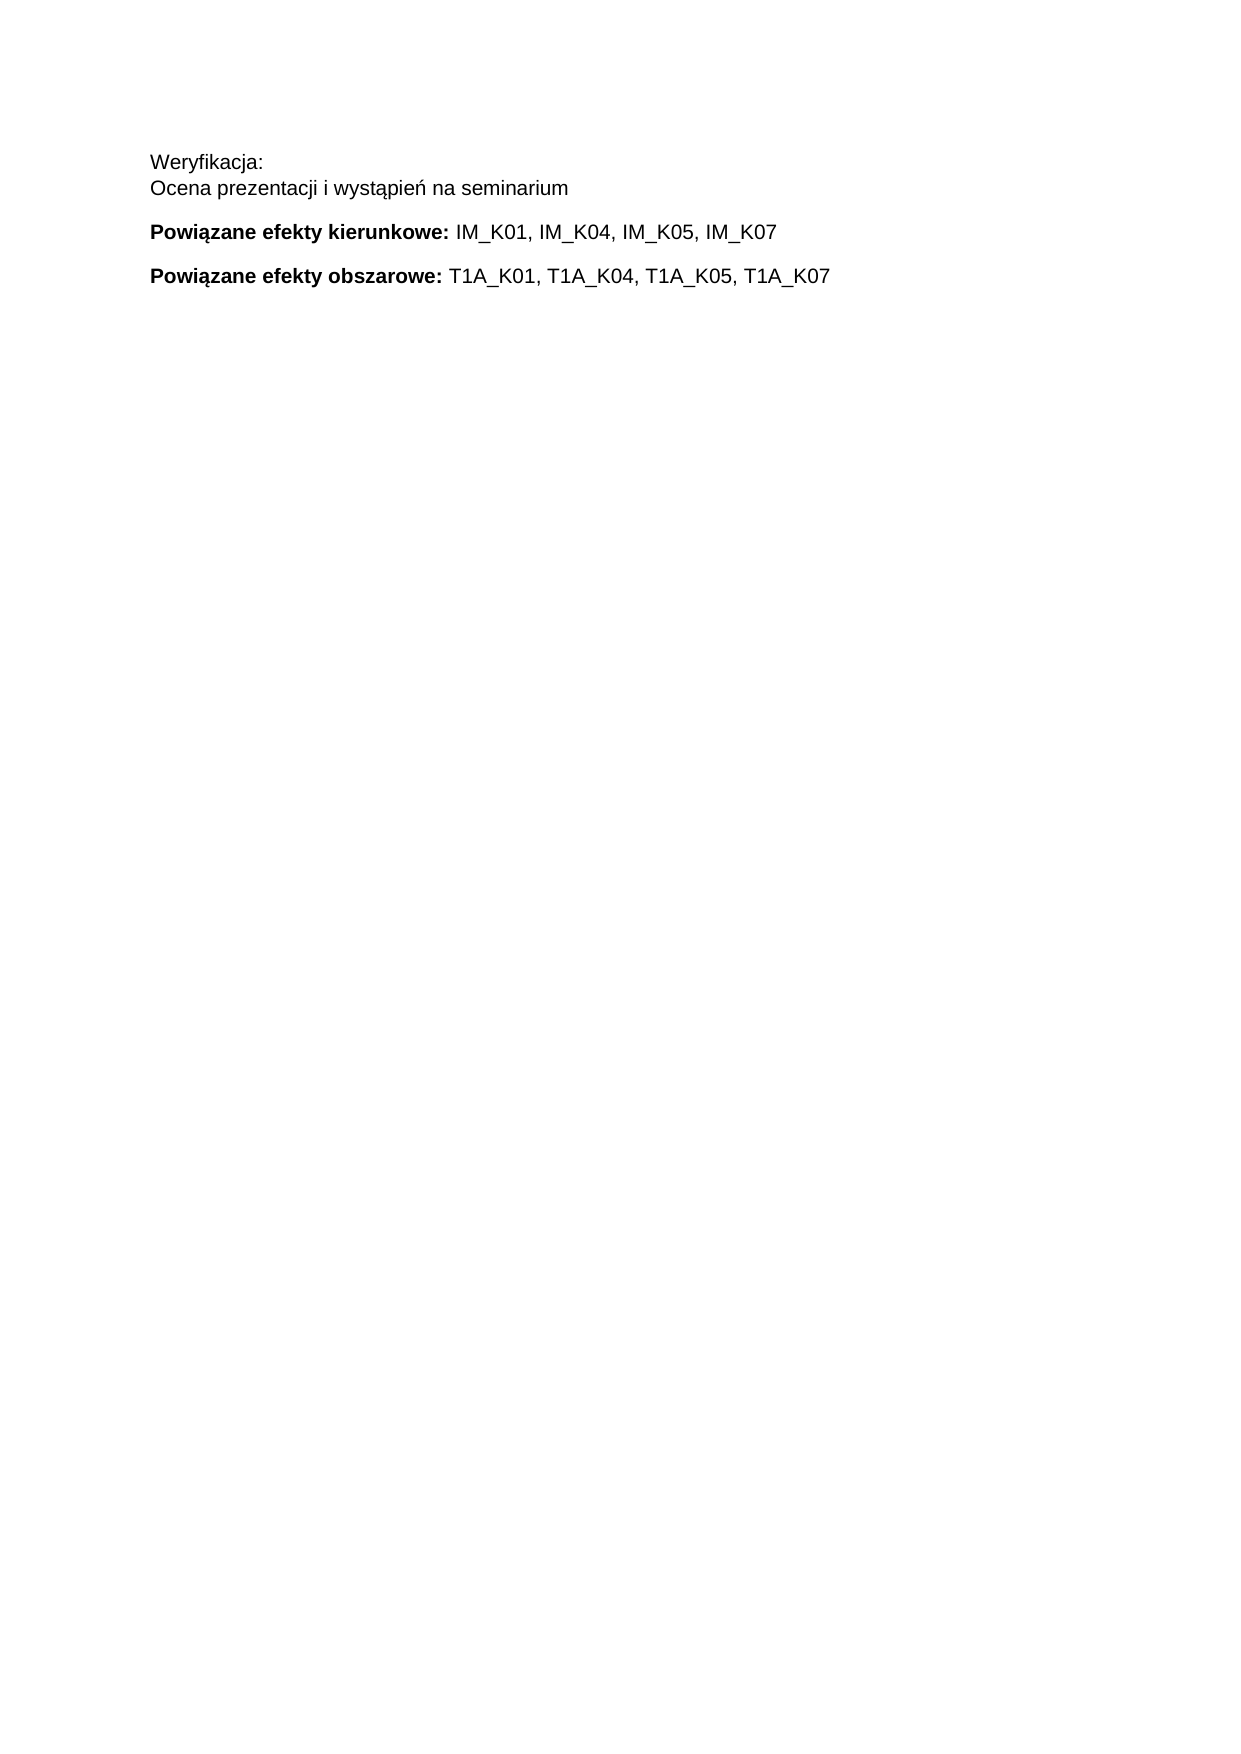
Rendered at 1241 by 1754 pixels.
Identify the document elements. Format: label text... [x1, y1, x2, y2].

text Ocena prezentacji i wystąpień na seminarium [150, 176, 1090, 200]
text Weryfikacja: [150, 150, 1090, 174]
text Powiązane efekty obszarowe: T1A_K01, T1A_K04, T1A_K05, T1A_K07 [150, 263, 1090, 287]
text Powiązane efekty kierunkowe: IM_K01, IM_K04, IM_K05, IM_K07 [150, 220, 1090, 244]
